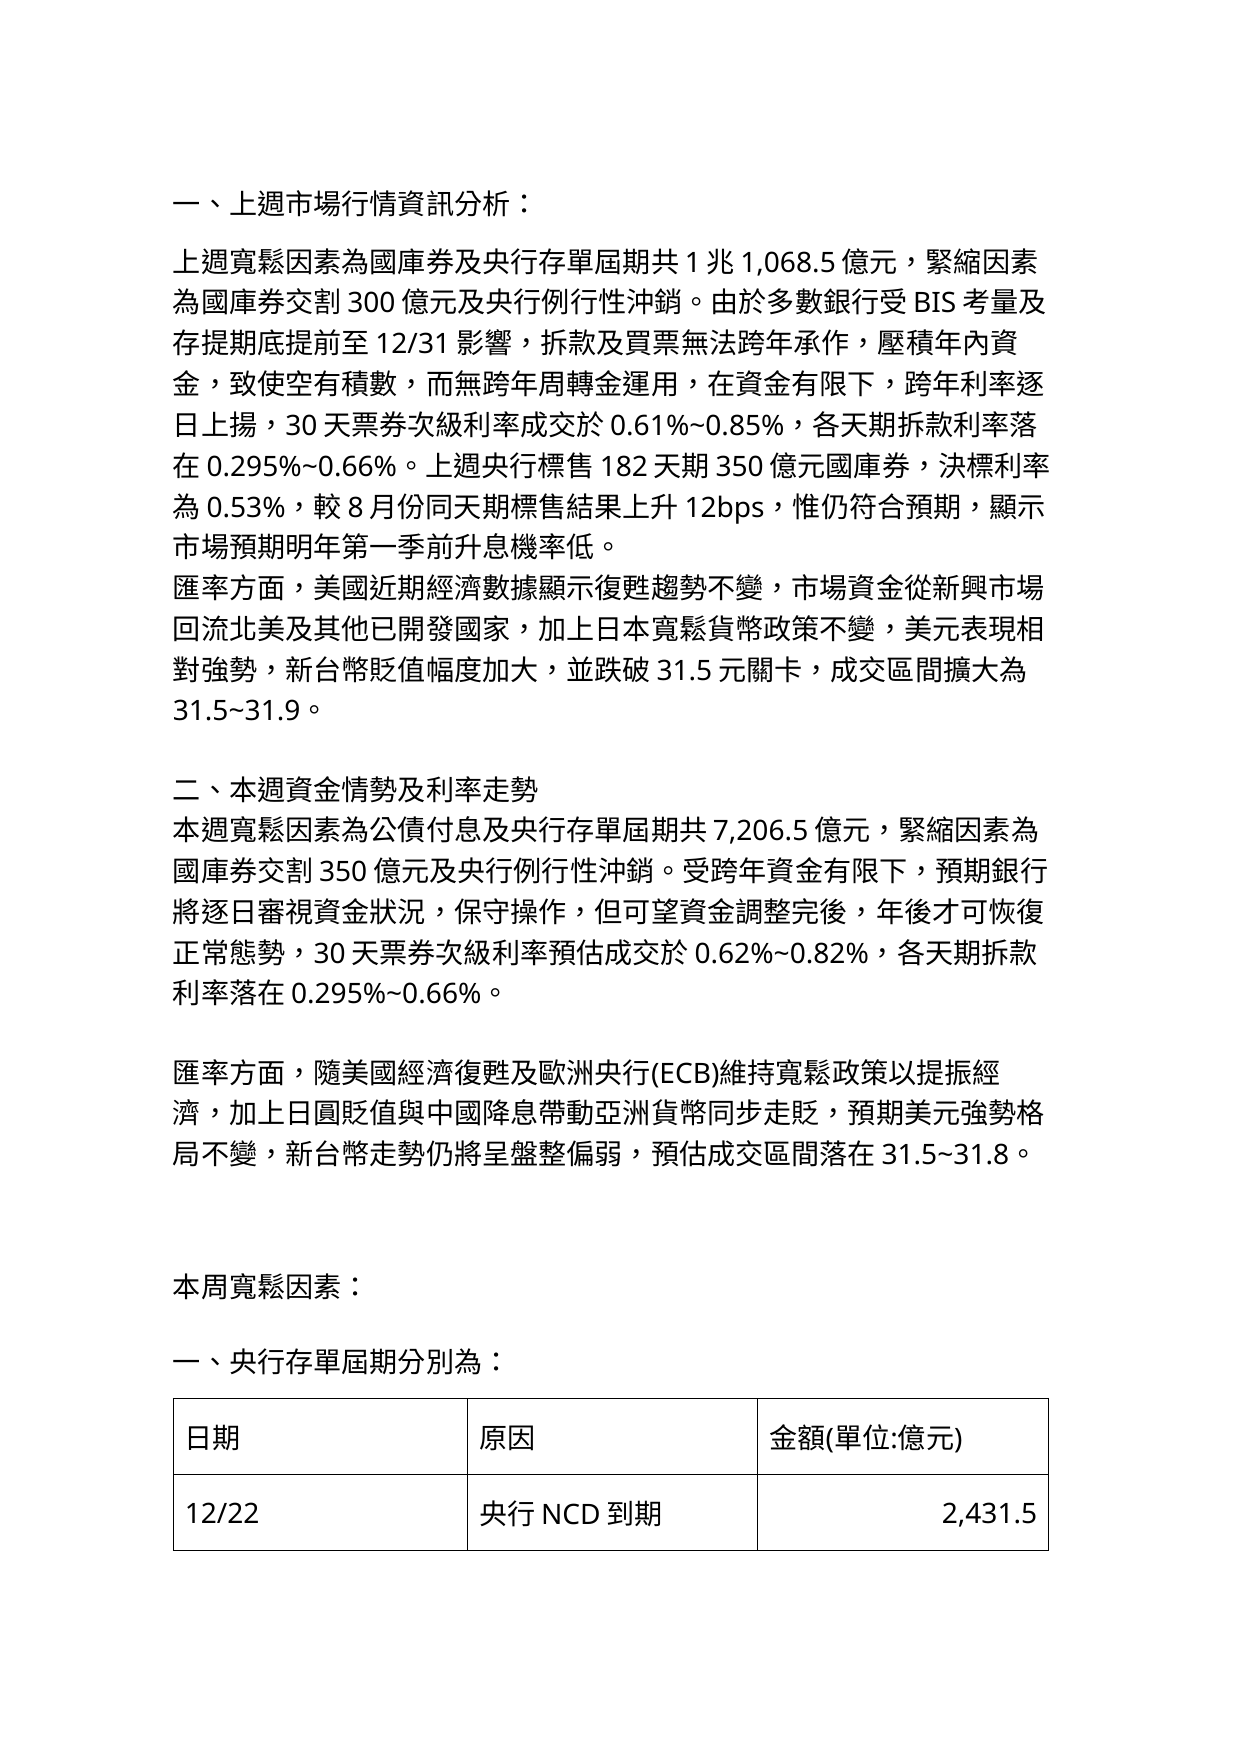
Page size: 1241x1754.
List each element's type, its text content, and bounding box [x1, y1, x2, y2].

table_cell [173, 240, 1053, 1551]
table_header 一、上週市場行情資訊分析： [173, 165, 1053, 239]
